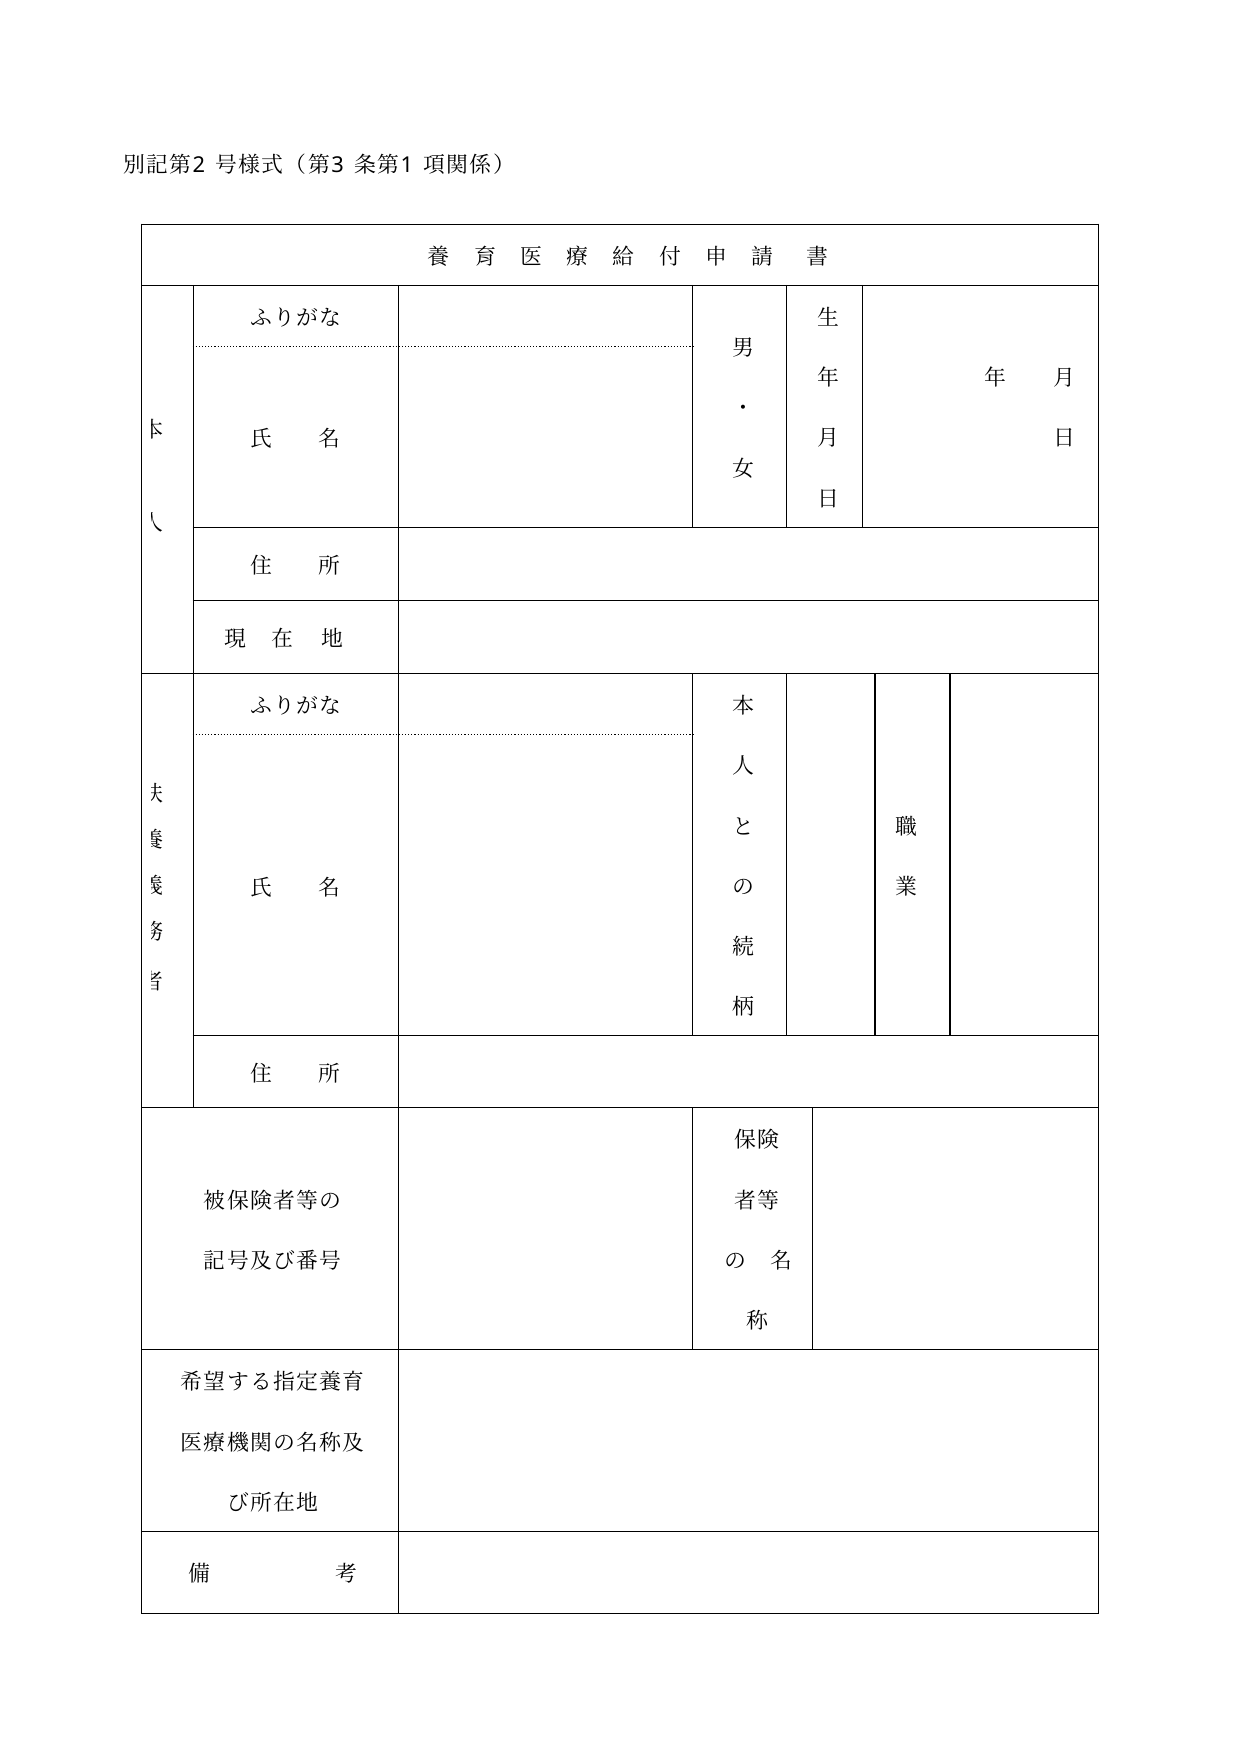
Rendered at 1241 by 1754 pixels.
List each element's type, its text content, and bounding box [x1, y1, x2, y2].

table_cell 生年月日 [787, 286, 862, 527]
table_cell [399, 601, 1098, 673]
table_cell 本 人 [142, 286, 193, 673]
text 別記第2号様式（第3条第1項関係） [123, 133, 1117, 193]
table_cell [399, 346, 692, 527]
table_cell [399, 286, 692, 346]
table_cell 氏名 [194, 346, 398, 527]
table_cell 希望する指定養育医療機関の名称及び所在地 [142, 1350, 398, 1531]
table_cell 備考 [142, 1532, 398, 1613]
table_cell 住所 [194, 528, 398, 600]
table_cell 保険者等 の名称 [693, 1108, 812, 1349]
table_cell [399, 1350, 1098, 1531]
table_cell 年 月 日 [863, 286, 1098, 527]
table_cell 氏名 [194, 734, 398, 1035]
table_cell 扶養義務者 [142, 674, 193, 1107]
table_cell 被保険者等の 記号及び番号 [142, 1108, 398, 1349]
table_cell [399, 1036, 1098, 1107]
table_cell [399, 528, 1098, 600]
table_cell [787, 674, 874, 1035]
table_cell [399, 1108, 692, 1349]
table_cell ふりがな [194, 674, 398, 734]
table_cell 住所 [194, 1036, 398, 1107]
table_cell 職業 [876, 674, 949, 1035]
table_cell [951, 674, 1098, 1035]
table_cell 本人との続柄 [693, 674, 786, 1035]
table_cell [399, 674, 692, 734]
table_header 養育医療給付申請書 [142, 225, 1098, 285]
table_cell 現在地 [194, 601, 398, 673]
table_cell [399, 734, 692, 1035]
table_cell [813, 1108, 1098, 1349]
table_cell ふりがな [194, 286, 398, 346]
table_cell 男・女 [693, 286, 786, 527]
table_cell [399, 1532, 1098, 1613]
